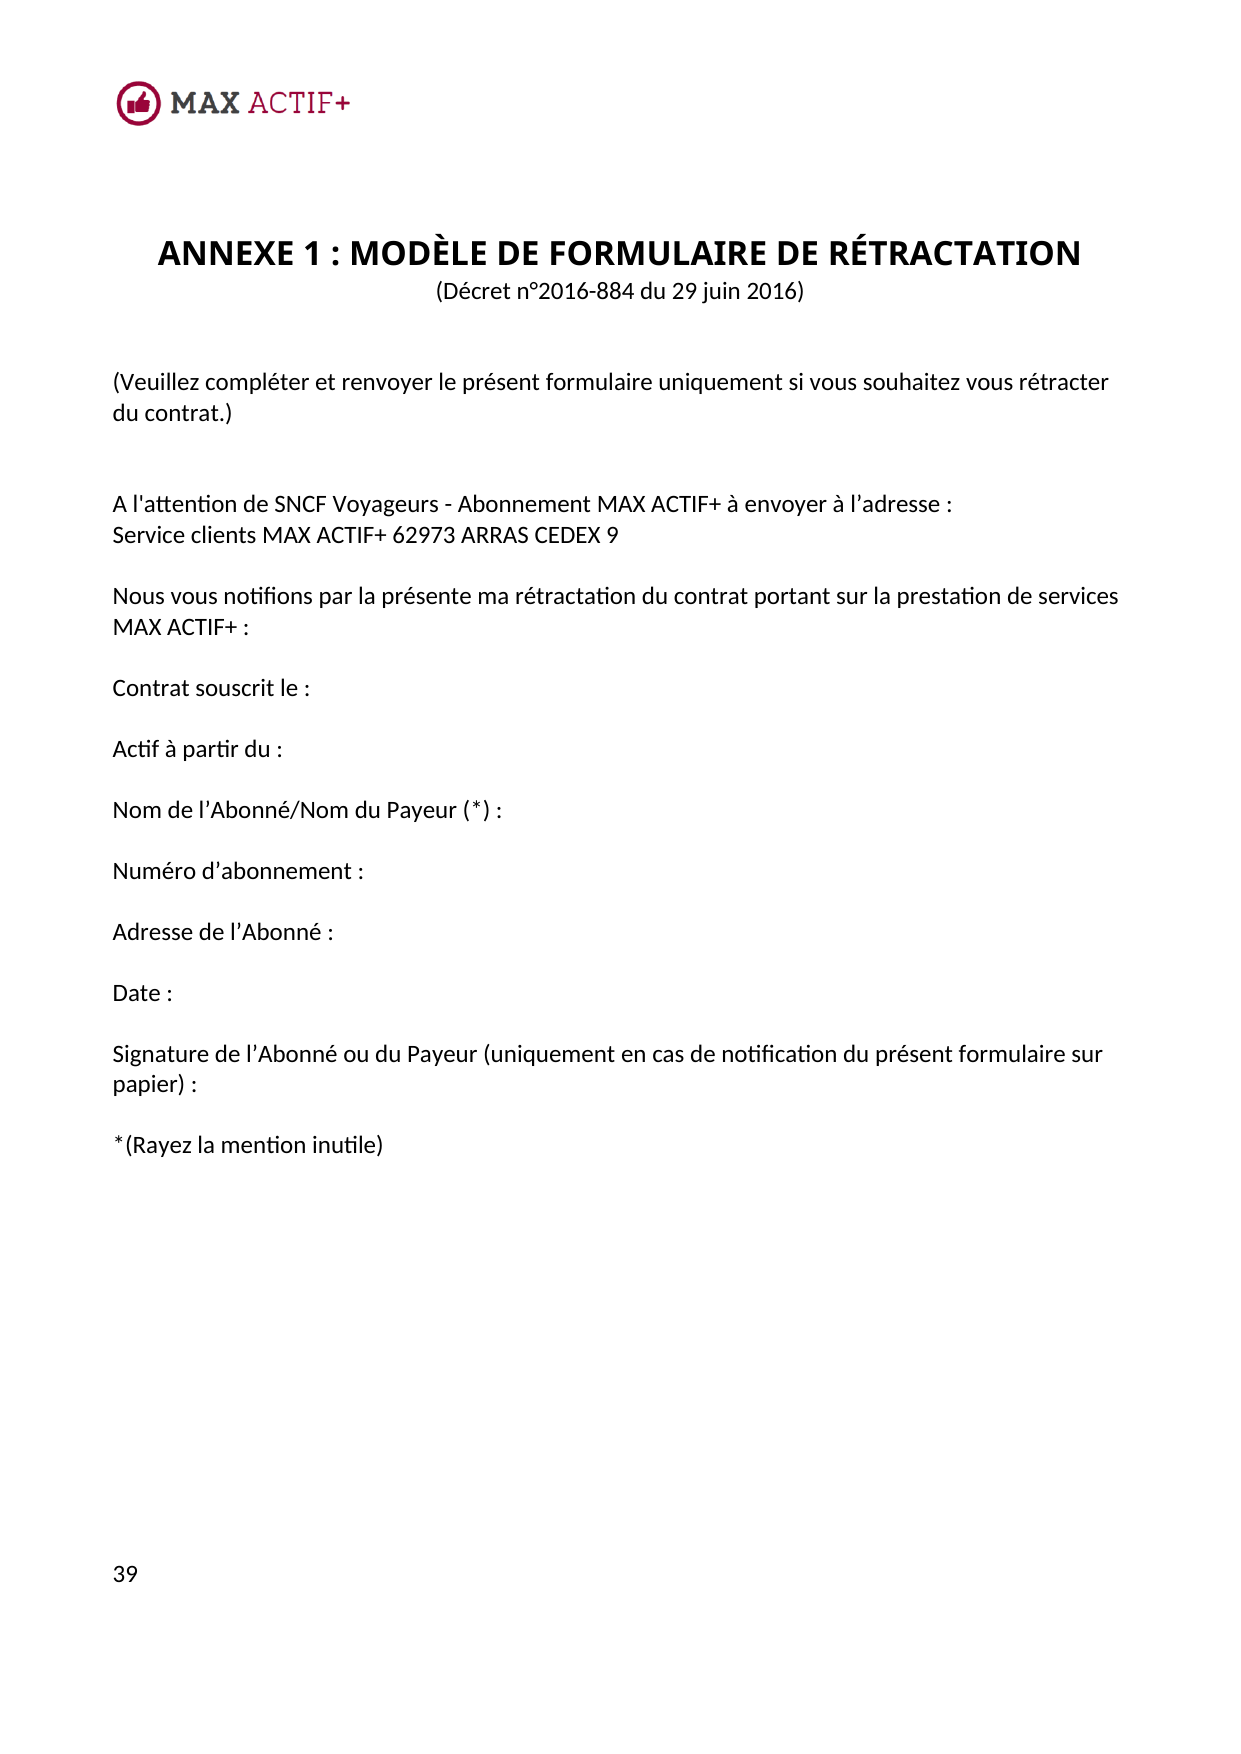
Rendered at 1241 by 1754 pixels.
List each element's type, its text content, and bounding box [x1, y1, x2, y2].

text Contrat souscrit le : [112, 672, 1128, 702]
subtitle ANNEXE 1 : MODÈLE DE FORMULAIRE DE RÉTRACTATION [112, 229, 1128, 275]
text Numéro d’abonnement : [112, 855, 1128, 885]
text Signature de l’Abonné ou du Payeur (uniquement en cas de notification du présent formulaire sur papier) : [112, 1038, 1128, 1099]
text (Décret n°2016-884 du 29 juin 2016) [112, 275, 1128, 305]
text A l'attention de SNCF Voyageurs - Abonnement MAX ACTIF+ à envoyer à l’adresse : Service clients MAX ACTIF+ 62973 ARRAS CEDEX 9 [112, 488, 1128, 549]
text Actif à partir du : [112, 733, 1128, 763]
text Date : [112, 977, 1128, 1007]
text Nous vous notifions par la présente ma rétractation du contrat portant sur la prestation de services MAX ACTIF+ : [112, 580, 1128, 641]
text *(Rayez la mention inutile) [112, 1129, 1128, 1160]
text Nom de l’Abonné/Nom du Payeur (*) : [112, 794, 1128, 824]
text (Veuillez compléter et renvoyer le présent formulaire uniquement si vous souhaitez vous rétracter du contrat.) [112, 366, 1128, 427]
text Adresse de l’Abonné : [112, 916, 1128, 946]
picture [112, 73, 357, 138]
